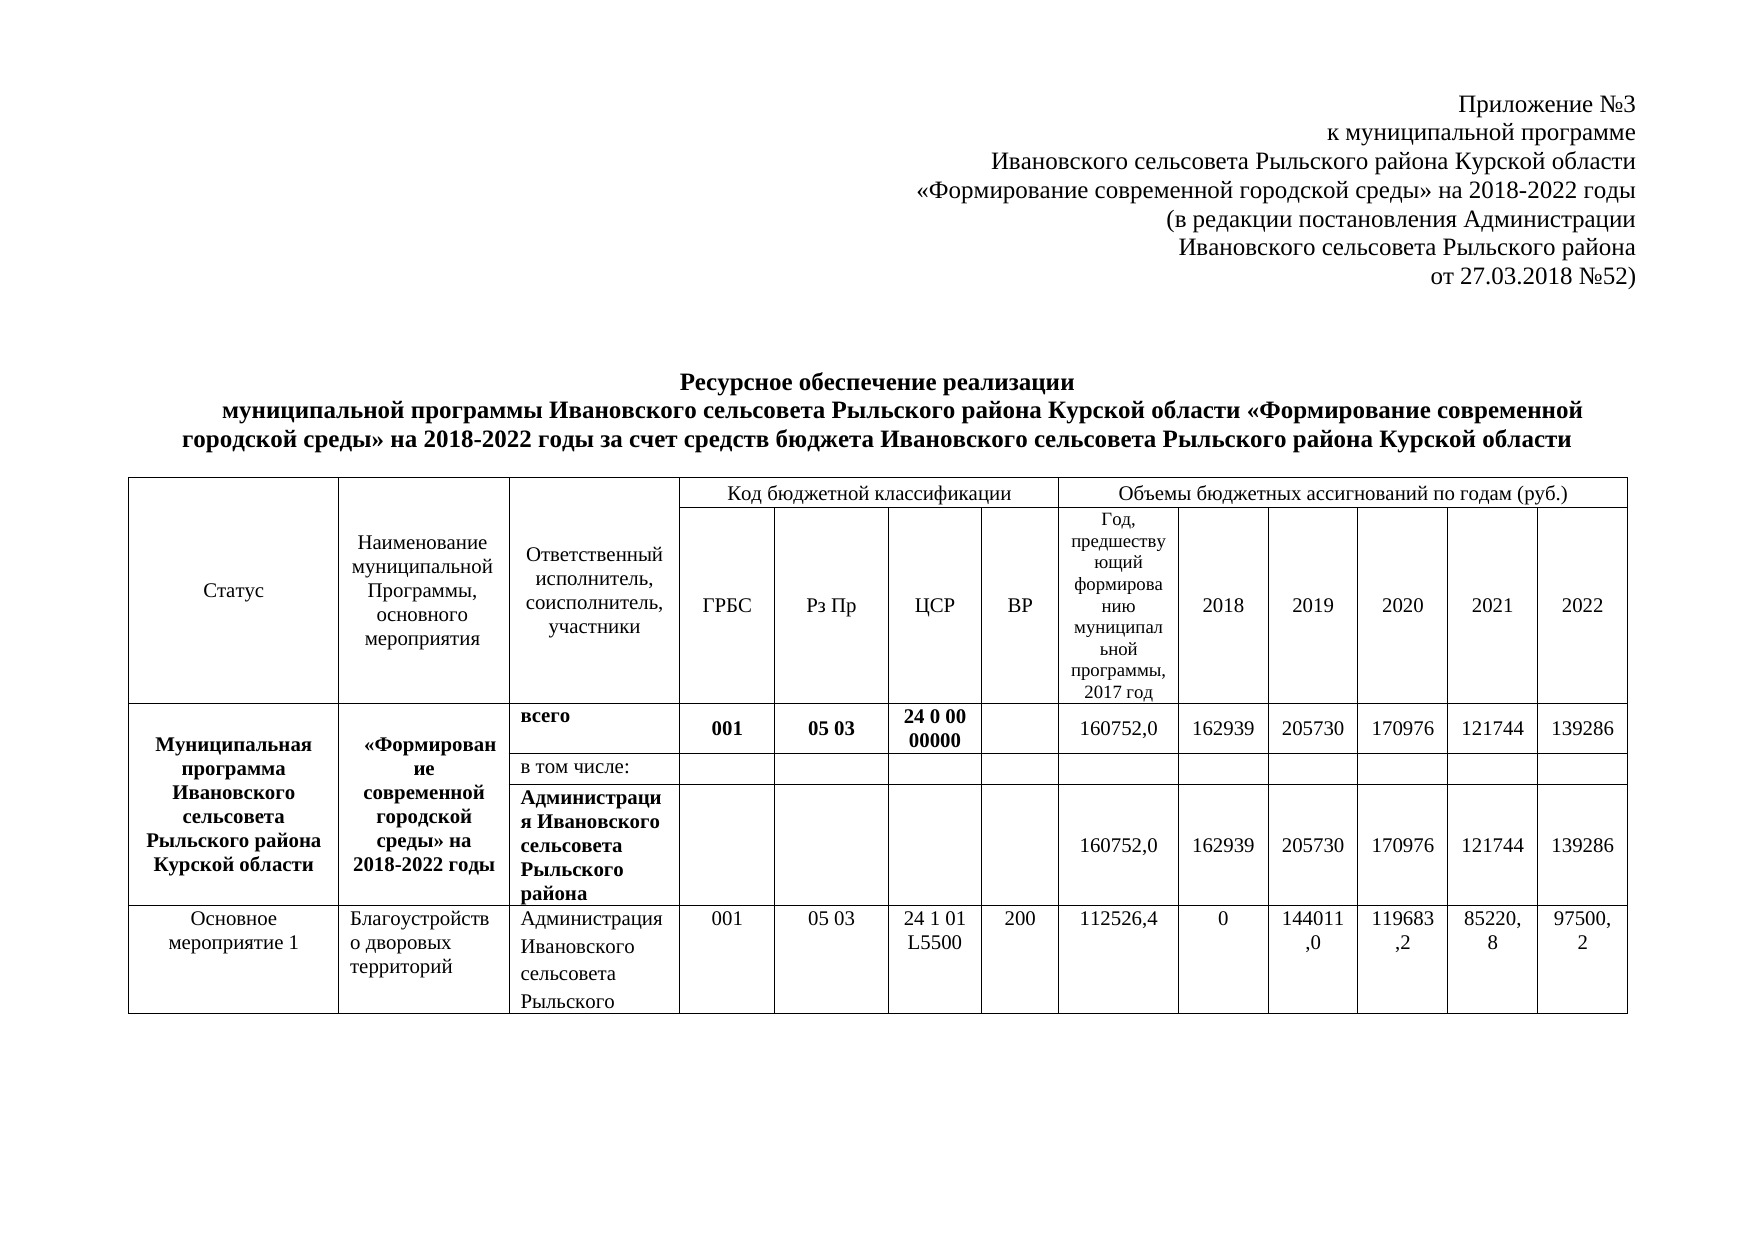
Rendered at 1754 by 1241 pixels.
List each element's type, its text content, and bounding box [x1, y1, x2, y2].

table_header Ответственный исполнитель, соисполнитель, участники [510, 478, 679, 702]
table_cell 85220,8 [1448, 906, 1537, 1013]
table_cell 205730 [1269, 785, 1357, 905]
table_cell 162939 [1179, 785, 1268, 905]
table_cell ВР [982, 508, 1058, 702]
table_cell 170976 [1358, 785, 1447, 905]
title Ивановского сельсовета Рыльского района Курской области [118, 146, 1636, 175]
table_cell ГРБС [680, 508, 774, 702]
table_cell 0 [1179, 906, 1268, 1013]
table_header Наименование муниципальной Программы, основного мероприятия [339, 478, 509, 702]
table_cell 160752,0 [1059, 704, 1178, 753]
table_cell [1269, 754, 1357, 783]
table_cell 112526,4 [1059, 906, 1178, 1013]
table_cell 97500,2 [1538, 906, 1627, 1013]
table_cell 2022 [1538, 508, 1627, 702]
table_cell [775, 754, 888, 783]
table_cell [680, 785, 774, 905]
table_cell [510, 906, 679, 1013]
text «Формирование современной городской среды» на 2018-2022 годы [118, 175, 1636, 204]
table_cell [889, 785, 981, 905]
table_header Объемы бюджетных ассигнований по годам (руб.) [1059, 478, 1627, 507]
title Ресурсное обеспечение реализации [118, 367, 1636, 395]
table_cell 05 03 [775, 906, 888, 1013]
table_cell 139286 [1538, 785, 1627, 905]
table_cell 001 [680, 906, 774, 1013]
table_cell всего [510, 704, 679, 753]
text муниципальной программы Ивановского сельсовета Рыльского района Курской области «Формирование современной городской среды» на 2018-2022 годы за счет средств бюджета Ивановского сельсовета Рыльского района Курской области [118, 395, 1636, 453]
table_cell 170976 [1358, 704, 1447, 753]
table_cell 200 [982, 906, 1058, 1013]
table_cell [982, 754, 1058, 783]
table_cell [982, 704, 1058, 753]
text (в редакции постановления Администрации [118, 204, 1636, 232]
table_cell Год, предшествующий формированию муниципальной программы, 2017 год [1059, 508, 1178, 702]
table_cell [775, 785, 888, 905]
table_cell 001 [680, 704, 774, 753]
text Ивановского сельсовета Рыльского района [118, 232, 1636, 261]
table_cell 2020 [1358, 508, 1447, 702]
table_cell 139286 [1538, 704, 1627, 753]
table_cell [1448, 754, 1537, 783]
table_cell 162939 [1179, 704, 1268, 753]
table_cell ЦСР [889, 508, 981, 702]
text от 27.03.2018 №52) [118, 261, 1636, 290]
table_cell 05 03 [775, 704, 888, 753]
table_cell [982, 785, 1058, 905]
table_cell 24 1 01 L5500 [889, 906, 981, 1013]
title к муниципальной программе [118, 117, 1636, 146]
table_cell [1358, 754, 1447, 783]
table_cell в том числе: [510, 754, 679, 783]
table_cell [1059, 754, 1178, 783]
table_cell 2019 [1269, 508, 1357, 702]
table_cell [339, 906, 509, 1013]
table_cell 2018 [1179, 508, 1268, 702]
table_cell [889, 754, 981, 783]
table_cell [680, 754, 774, 783]
table_header Код бюджетной классификации [680, 478, 1058, 507]
table_cell «Формирование современной городской среды» на 2018-2022 годы [339, 704, 509, 905]
table_cell 160752,0 [1059, 785, 1178, 905]
table_cell 121744 [1448, 785, 1537, 905]
table_cell 119683,2 [1358, 906, 1447, 1013]
table_cell Муниципальная программа Ивановского сельсовета Рыльского района Курской области [129, 704, 338, 905]
table_cell 121744 [1448, 704, 1537, 753]
table_cell [1538, 754, 1627, 783]
table_cell Рз Пр [775, 508, 888, 702]
table_cell 24 0 00 00000 [889, 704, 981, 753]
table_cell 2021 [1448, 508, 1537, 702]
text Приложение №3 [118, 89, 1636, 117]
table_cell 144011,0 [1269, 906, 1357, 1013]
table_cell Администрация Ивановского сельсовета Рыльского района [510, 785, 679, 905]
table_header Статус [129, 478, 338, 702]
table_cell [1179, 754, 1268, 783]
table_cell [129, 906, 338, 1013]
table_cell 205730 [1269, 704, 1357, 753]
